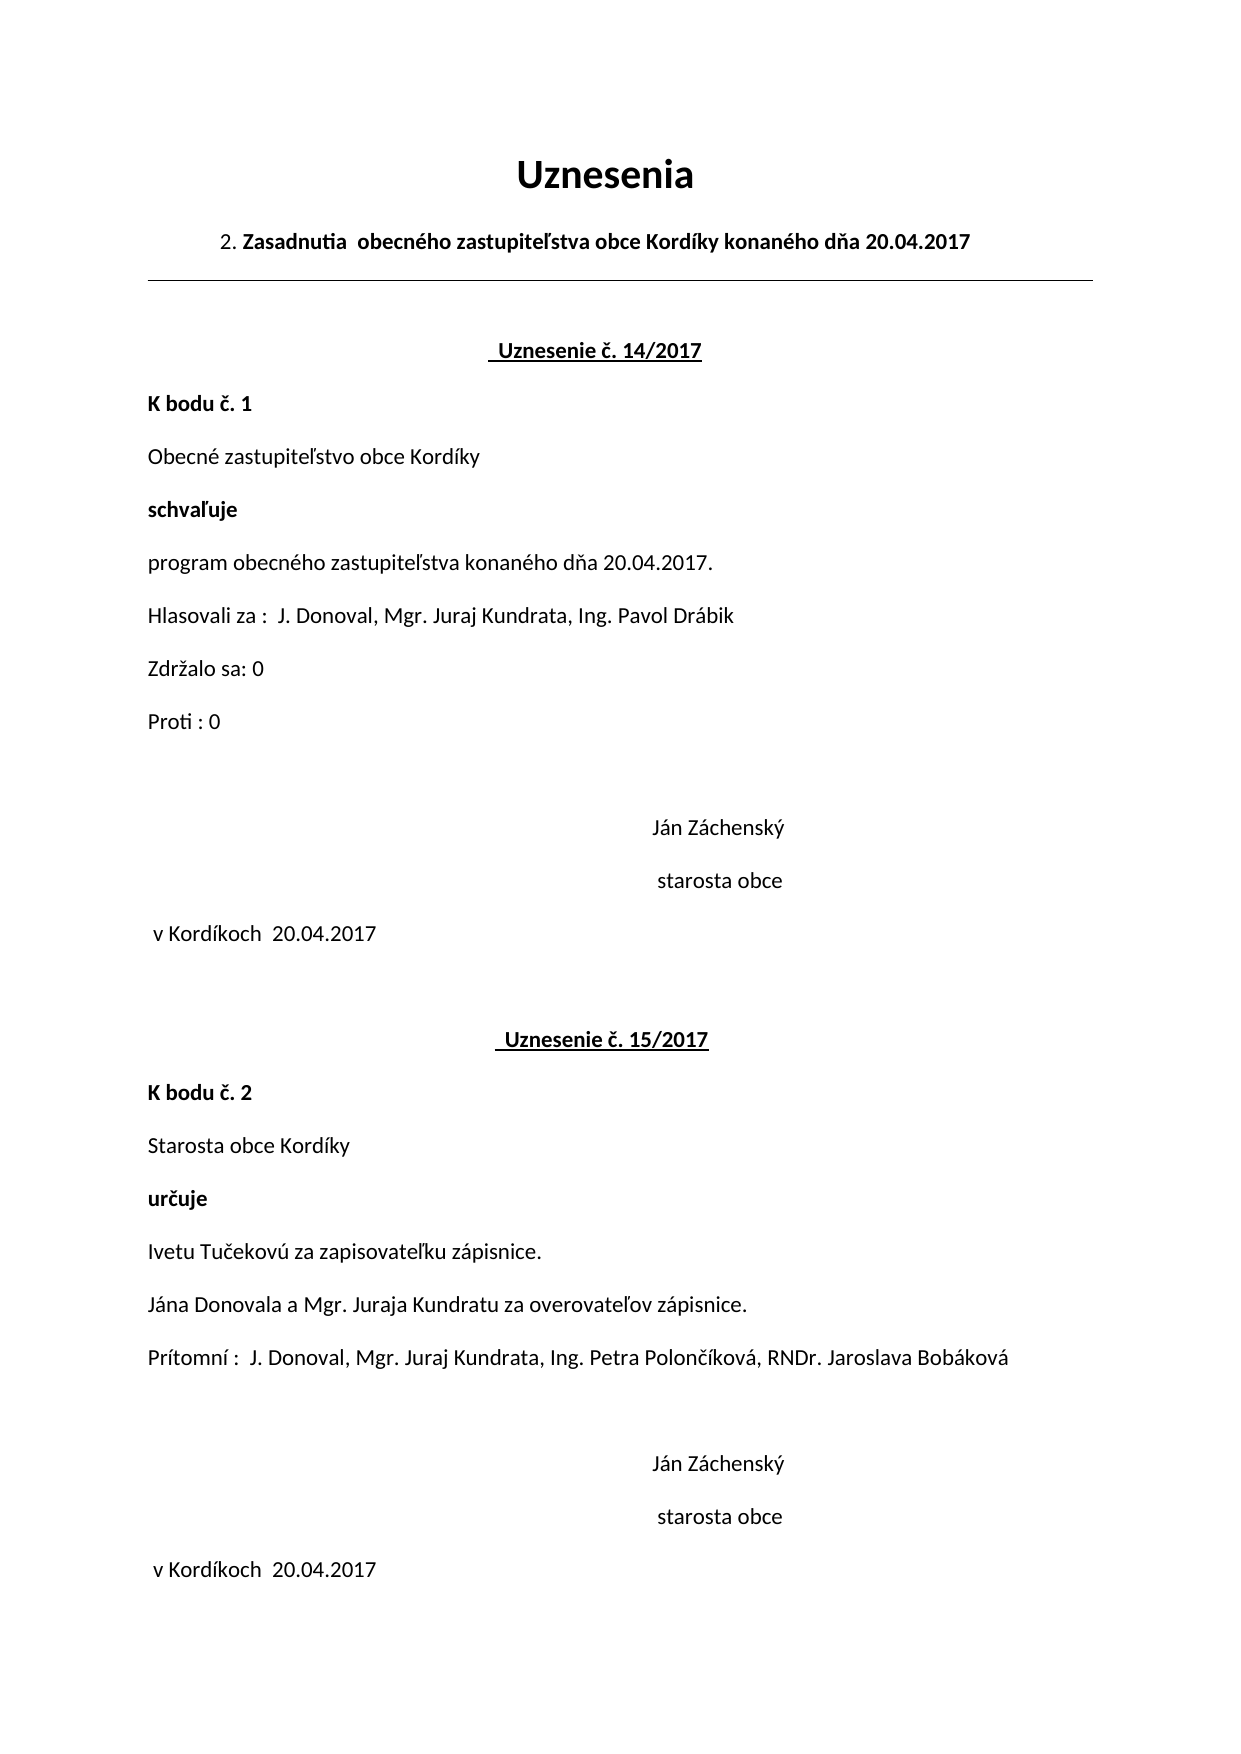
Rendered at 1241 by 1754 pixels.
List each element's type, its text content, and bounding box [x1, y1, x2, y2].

text 2. Zasadnutia obecného zastupiteľstva obce Kordíky konaného dňa 20.04.2017 [148, 227, 1093, 255]
text program obecného zastupiteľstva konaného dňa 20.04.2017. [148, 548, 1093, 576]
text Ivetu Tučekovú za zapisovateľku zápisnice. [148, 1237, 1093, 1265]
text v Kordíkoch 20.04.2017 [148, 1556, 1093, 1583]
text Obecné zastupiteľstvo obce Kordíky [148, 442, 1093, 470]
text Proti : 0 [148, 707, 1093, 735]
text Ján Záchenský [148, 1449, 1093, 1477]
text Zdržalo sa: 0 [148, 654, 1093, 682]
text Prítomní : J. Donoval, Mgr. Juraj Kundrata, Ing. Petra Polončíková, RNDr. Jaroslava Bobáková [148, 1343, 1093, 1371]
text starosta obce [148, 866, 1093, 894]
text Uznesenie č. 14/2017 [148, 336, 1093, 364]
text určuje [148, 1184, 1093, 1212]
text K bodu č. 2 [148, 1078, 1093, 1106]
text v Kordíkoch 20.04.2017 [148, 919, 1093, 947]
text Starosta obce Kordíky [148, 1131, 1093, 1159]
text Jána Donovala a Mgr. Juraja Kundratu za overovateľov zápisnice. [148, 1290, 1093, 1318]
text K bodu č. 1 [148, 389, 1093, 417]
text Ján Záchenský [148, 813, 1093, 841]
text Uznesenia [148, 148, 1093, 198]
text Hlasovali za : J. Donoval, Mgr. Juraj Kundrata, Ing. Pavol Drábik [148, 601, 1093, 629]
text Uznesenie č. 15/2017 [148, 1025, 1093, 1053]
text starosta obce [148, 1502, 1093, 1531]
text schvaľuje [148, 495, 1093, 523]
